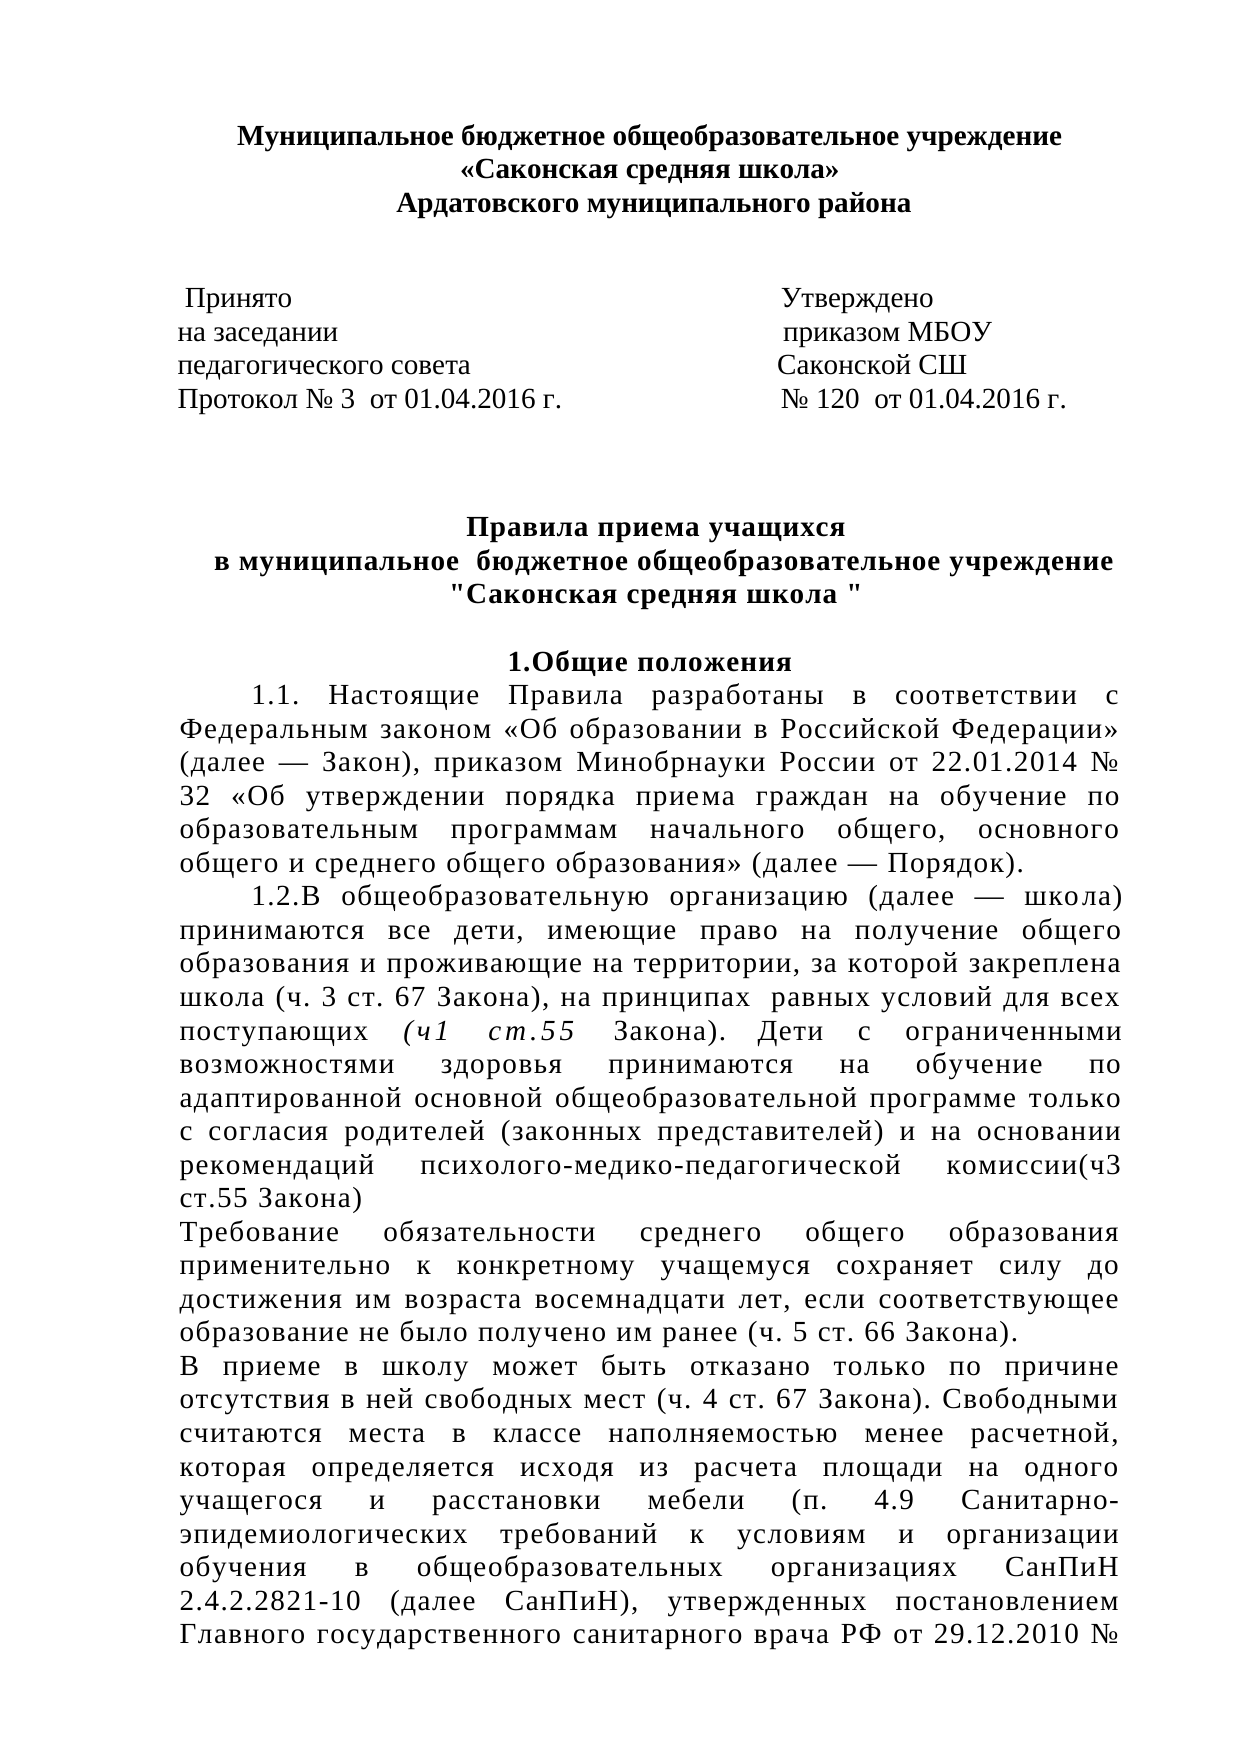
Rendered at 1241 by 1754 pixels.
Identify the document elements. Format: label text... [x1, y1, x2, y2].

text педагогического совета Саконской СШ [177, 347, 1122, 381]
text Протокол № 3 от 01.04.2016 г. № 120 от 01.04.2016 г. [177, 381, 1122, 414]
text на заседании приказом МБОУ [177, 314, 1122, 347]
text 1.2.В общеобразовательную организацию (далее — школа) принимаются все дети, имеющие право на получение общего образования и проживающие на территории, за которой закреплена школа (ч. 3 ст. 67 Закона), на принципах равных условий для всех поступающих (ч1 ст.55 Закона). Дети с ограниченными возможностями здоровья принимаются на обучение по адаптированной основной общеобразовательной программе только с согласия родителей (законных представителей) и на основании рекомендаций психолого-медико-педагогической комиссии(ч3 ст.55 Закона) [179, 878, 1122, 1214]
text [179, 1348, 1120, 1650]
text Муниципальное бюджетное общеобразовательное учреждение [177, 118, 1122, 152]
text 1.Общие положения [177, 644, 1122, 677]
text в муниципальное бюджетное общеобразовательное учреждение "Саконская средняя школа " [192, 543, 1120, 610]
text Правила приема учащихся [192, 509, 1120, 543]
text Требование обязательности среднего общего образования применительно к конкретному учащемуся сохраняет силу до достижения им возраста восемнадцати лет, если соответствующее образование не было получено им ранее (ч. 5 ст. 66 Закона). [179, 1214, 1120, 1348]
text 1.1. Настоящие Правила разработаны в соответствии с Федеральным законом «Об образовании в Российской Федерации» (далее — Закон), приказом Минобрнауки России от 22.01.2014 № 32 «Об утверждении порядка приема граждан на обучение по образовательным программам начального общего, основного общего и среднего общего образования» (далее — Порядок). [179, 677, 1120, 878]
text «Саконская средняя школа» [177, 152, 1122, 185]
text Ардатовского муниципального района [177, 185, 1122, 219]
text Принято Утверждено [177, 280, 1122, 314]
